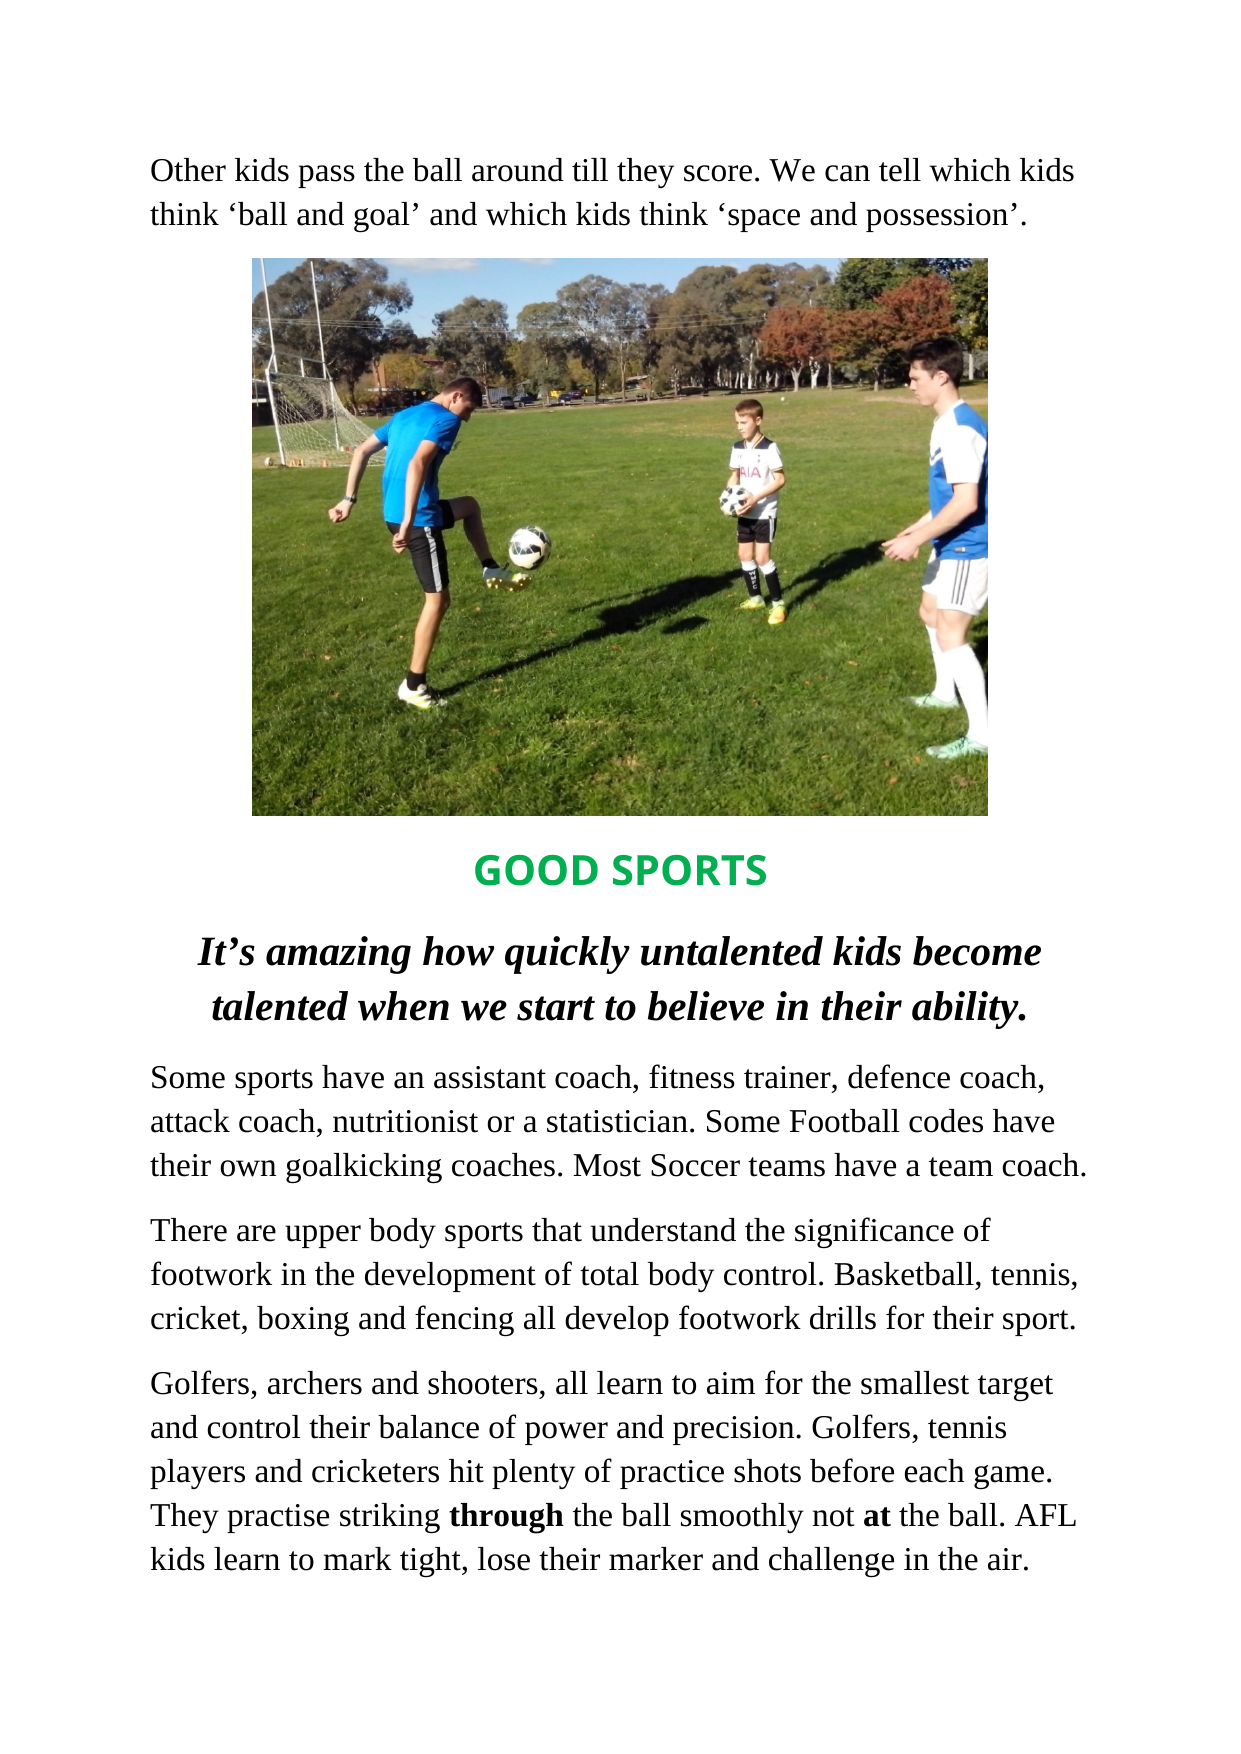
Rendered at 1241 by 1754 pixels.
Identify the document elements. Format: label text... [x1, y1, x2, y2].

text GOOD SPORTS [150, 840, 1090, 897]
text Some sports have an assistant coach, fitness trainer, defence coach, attack coach, nutritionist or a statistician. Some Football codes have their own goalkicking coaches. Most Soccer teams have a team coach. [150, 1057, 1090, 1184]
text It’s amazing how quickly untalented kids become talented when we start to believe in their ability. [150, 926, 1090, 1029]
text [150, 1363, 1090, 1578]
text There are upper body sports that understand the significance of footwork in the development of total body control. Basketball, tennis, cricket, boxing and fencing all develop footwork drills for their sport. [150, 1210, 1090, 1337]
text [150, 150, 1090, 232]
picture [252, 258, 988, 816]
